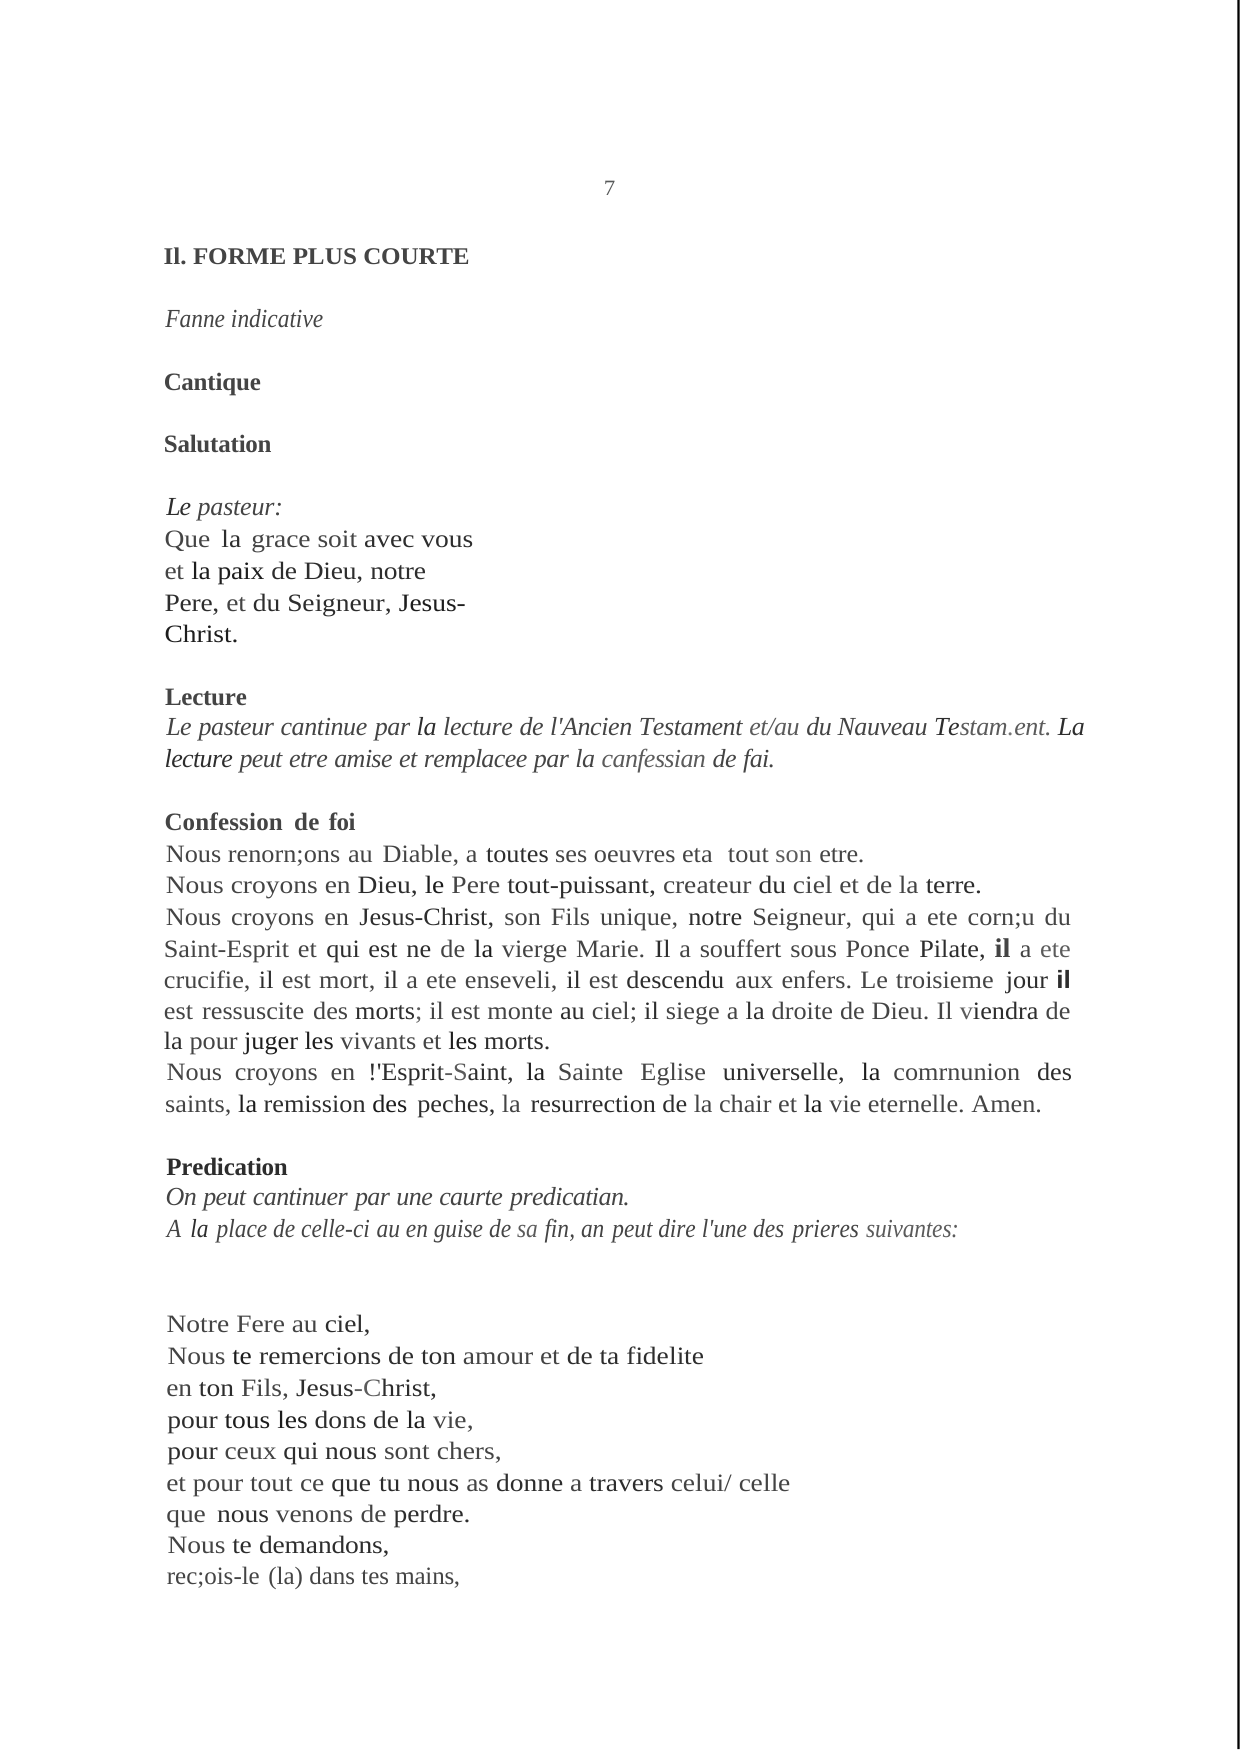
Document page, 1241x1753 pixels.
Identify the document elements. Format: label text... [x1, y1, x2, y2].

subtitle Le pasteur cantinue par la lecture de l'Ancien Testament et/au du Nauveau Testam.ent. La lecture peut etre amise et remplacee par la canfessian de fai. [164, 711, 1098, 773]
text Confession de foi [164, 807, 1098, 836]
text Predication [166, 1152, 1098, 1181]
text Fanne indicative Cantique Salutation [163, 303, 339, 458]
text Nous croyons en Dieu, le Pere tout-puissant, createur du ciel et de la terre. [166, 871, 1098, 899]
text Notre Fere au ciel, [166, 1309, 1098, 1338]
text et pour tout ce que tu nous as donne a travers celui/ celle que nous venons de perdre. [166, 1468, 800, 1528]
text pour tous les dons de la vie, pour ceux qui nous sont chers, [167, 1405, 503, 1465]
text Nous croyons en !'Esprit-Saint, la Sainte Eglise universelle, la comrnunion des saints, la remission des peches, la resurrection de la chair et la vie eternelle. Amen. [165, 1057, 1072, 1117]
text Nous croyons en Jesus-Christ, son Fils unique, notre Seigneur, qui a ete corn;u du Saint-Esprit et qui est ne de la vierge Marie. Il a souffert sous Ponce Pilate, il a ete crucifie, il est mort, il a ete enseveli, il est descendu aux enfers. Le troisieme jour il est ressuscite des morts; il est monte au ciel; il siege a la droite de Dieu. Il viendra de la pour juger les vivants et les morts. [164, 902, 1071, 1055]
text Nous te demandons, [167, 1531, 1098, 1559]
subtitle Le pasteur: [166, 492, 1098, 521]
text A la place de celle-ci au en guise de sa fin, an peut dire l'une des prieres suivantes: [167, 1213, 1098, 1243]
text Nous renorn;ons au Diable, a toutes ses oeuvres eta tout son etre. [166, 839, 1098, 868]
text Nous te remercions de ton amour et de ta fidelite en ton Fils, Jesus-Christ, [166, 1341, 709, 1402]
text Que la grace soit avec vous et la paix de Dieu, notre Pere, et du Seigneur, Jesus-Christ. [164, 524, 486, 648]
text Il. FORME PLUS COURTE [163, 242, 1098, 269]
text Lecture [165, 682, 1098, 711]
subtitle On peut cantinuer par une caurte predicatian. [165, 1181, 1098, 1211]
text rec;ois-le (la) dans tes mains, [167, 1561, 1098, 1589]
